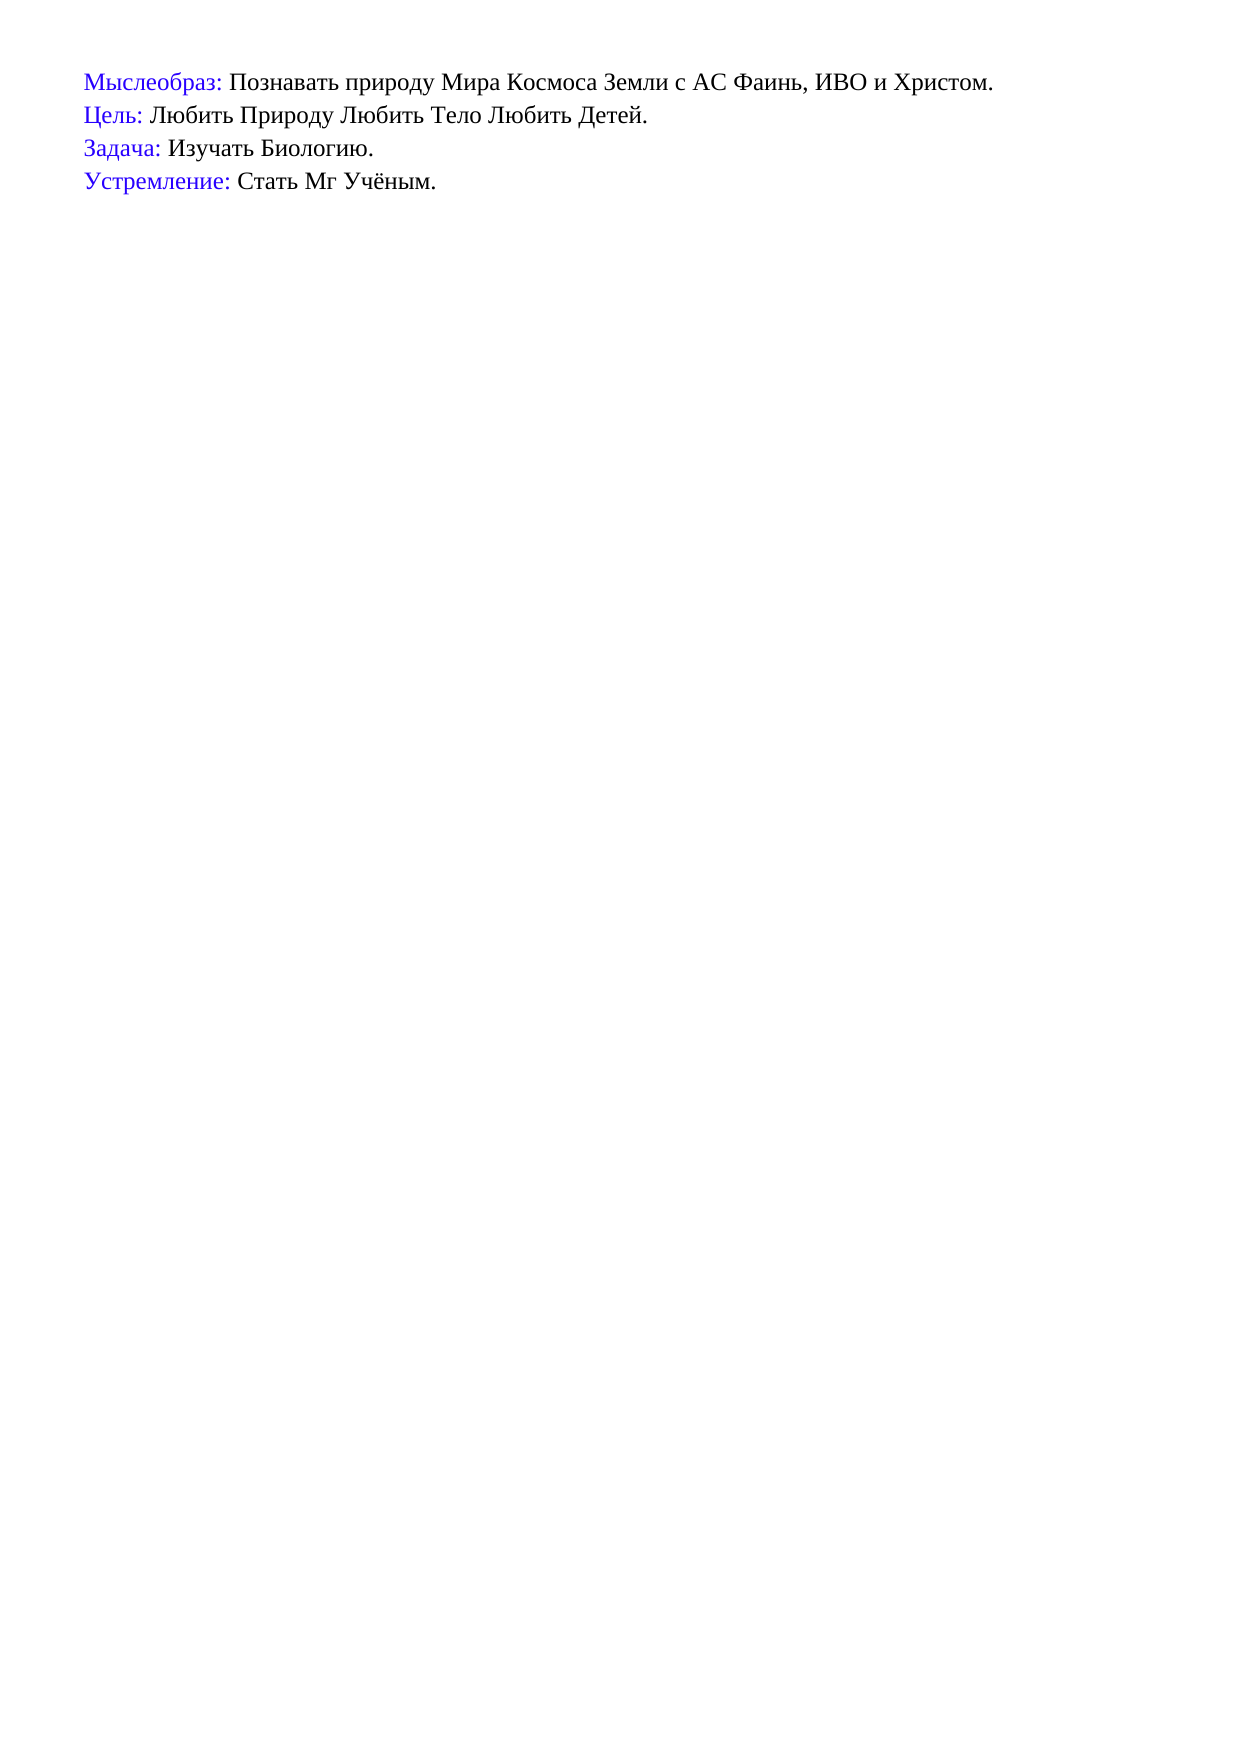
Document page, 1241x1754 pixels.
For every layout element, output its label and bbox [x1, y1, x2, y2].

text [83, 67, 1157, 194]
